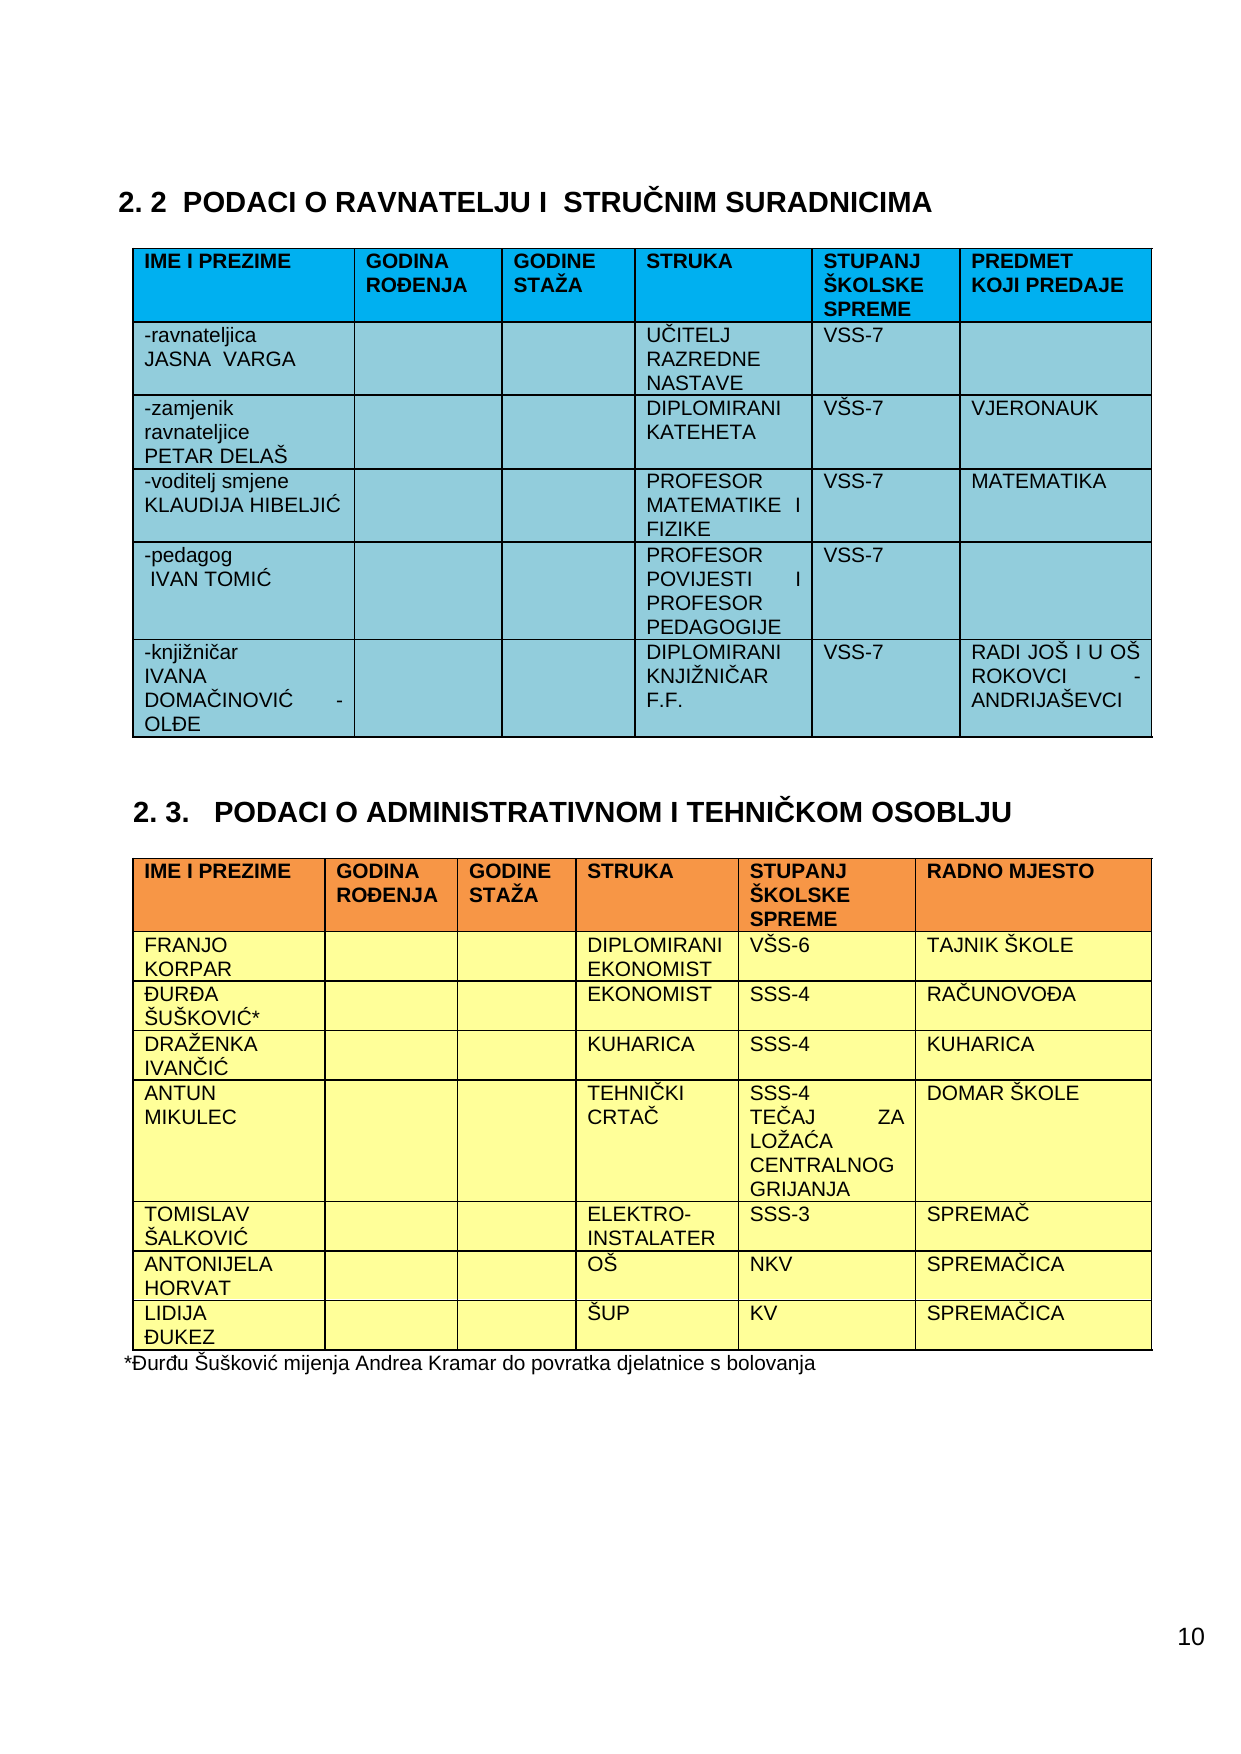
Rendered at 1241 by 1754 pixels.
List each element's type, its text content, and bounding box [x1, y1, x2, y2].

table_cell VŠS-7 [813, 396, 959, 468]
table_cell [355, 323, 501, 394]
table_cell [458, 1081, 575, 1201]
table_cell -pedagog IVAN TOMIĆ [134, 543, 354, 639]
table_cell TEHNIČKI CRTAČ [577, 1081, 738, 1201]
table_header STRUKA [636, 249, 811, 321]
table_cell VSS-7 [813, 470, 959, 541]
table_cell SPREMAČ [916, 1202, 1151, 1250]
table_cell VŠS-6 [739, 932, 915, 980]
text 2. 2 PODACI O RAVNATELJU I STRUČNIM SURADNICIMA [118, 185, 1205, 219]
table_header STRUKA [577, 859, 738, 931]
table_cell [326, 982, 457, 1030]
table_cell ANTONIJELA HORVAT [134, 1252, 324, 1299]
table_cell [326, 932, 457, 980]
table_cell ANTUN MIKULEC [134, 1081, 324, 1201]
table_cell [355, 640, 501, 736]
table_cell [355, 543, 501, 639]
table_cell OŠ [577, 1252, 738, 1299]
table_cell MATEMATIKA [961, 470, 1151, 541]
table_cell [326, 1252, 457, 1299]
table_header GODINE STAŽA [503, 249, 634, 321]
table_cell [503, 640, 634, 736]
table_cell [355, 470, 501, 541]
table_header STUPANJ ŠKOLSKE SPREME [739, 859, 915, 931]
table_cell EKONOMIST [577, 982, 738, 1030]
table_cell [503, 543, 634, 639]
table_cell RADI JOŠ I U OŠ ROKOVCI -ANDRIJAŠEVCI [961, 640, 1151, 736]
table_cell [355, 396, 501, 468]
text *Đurđu Šušković mijenja Andrea Kramar do povratka djelatnice s bolovanja [118, 1351, 1205, 1374]
table_header GODINA ROĐENJA [326, 859, 457, 931]
table_cell ĐURĐA ŠUŠKOVIĆ* [134, 982, 324, 1030]
table_cell -zamjenik ravnateljice PETAR DELAŠ [134, 396, 354, 468]
table_cell [326, 1081, 457, 1201]
table_cell DIPLOMIRANI EKONOMIST [577, 932, 738, 980]
table_cell FRANJO KORPAR [134, 932, 324, 980]
table_header PREDMET KOJI PREDAJE [961, 249, 1151, 321]
table_cell SSS-4 TEČAJ ZA LOŽAĆA CENTRALNOG GRIJANJA [739, 1081, 915, 1201]
table_cell [961, 323, 1151, 394]
table_cell ŠUP [577, 1301, 738, 1349]
table_cell KV [739, 1301, 915, 1349]
table_cell TOMISLAV ŠALKOVIĆ [134, 1202, 324, 1250]
table_header GODINE STAŽA [458, 859, 575, 931]
table_cell KUHARICA [577, 1031, 738, 1079]
table_cell [458, 932, 575, 980]
table_header IME I PREZIME [134, 859, 324, 931]
table_cell TAJNIK ŠKOLE [916, 932, 1151, 980]
table_cell VJERONAUK [961, 396, 1151, 468]
table_cell -knjižničar IVANA DOMAČINOVIĆ - OLĐE [134, 640, 354, 736]
table_cell KUHARICA [916, 1031, 1151, 1079]
table_cell [458, 1202, 575, 1250]
table_cell SPREMAČICA [916, 1301, 1151, 1349]
table_cell [503, 396, 634, 468]
table_cell UČITELJ RAZREDNE NASTAVE [636, 323, 811, 394]
table_cell DRAŽENKA IVANČIĆ [134, 1031, 324, 1079]
table_cell DOMAR ŠKOLE [916, 1081, 1151, 1201]
text 2. 3. PODACI O ADMINISTRATIVNOM I TEHNIČKOM OSOBLJU [133, 795, 1205, 829]
table_cell VSS-7 [813, 640, 959, 736]
table_cell -voditelj smjene KLAUDIJA HIBELJIĆ [134, 470, 354, 541]
table_header RADNO MJESTO [916, 859, 1151, 931]
table_cell SSS-4 [739, 1031, 915, 1079]
table_cell NKV [739, 1252, 915, 1299]
table_cell DIPLOMIRANI KATEHETA [636, 396, 811, 468]
table_cell [326, 1301, 457, 1349]
table_cell ELEKTRO-INSTALATER [577, 1202, 738, 1250]
table_header GODINA ROĐENJA [355, 249, 501, 321]
table_cell [503, 323, 634, 394]
table_cell [458, 1252, 575, 1299]
table_cell LIDIJA ĐUKEZ [134, 1301, 324, 1349]
table_header IME I PREZIME [134, 249, 354, 321]
table_header STUPANJ ŠKOLSKE SPREME [813, 249, 959, 321]
table_cell RAČUNOVOĐA [916, 982, 1151, 1030]
table_cell VSS-7 [813, 323, 959, 394]
table_cell [961, 543, 1151, 639]
table_cell [458, 1301, 575, 1349]
table_cell VSS-7 [813, 543, 959, 639]
table_cell PROFESOR POVIJESTI I PROFESOR PEDAGOGIJE [636, 543, 811, 639]
table_cell SSS-4 [739, 982, 915, 1030]
table_cell [503, 470, 634, 541]
table_cell [326, 1031, 457, 1079]
table_cell DIPLOMIRANI KNJIŽNIČAR F.F. [636, 640, 811, 736]
table_cell PROFESOR MATEMATIKE I FIZIKE [636, 470, 811, 541]
table_cell [458, 982, 575, 1030]
table_cell SSS-3 [739, 1202, 915, 1250]
table_cell [326, 1202, 457, 1250]
table_cell SPREMAČICA [916, 1252, 1151, 1299]
table_cell -ravnateljica JASNA VARGA [134, 323, 354, 394]
table_cell [458, 1031, 575, 1079]
